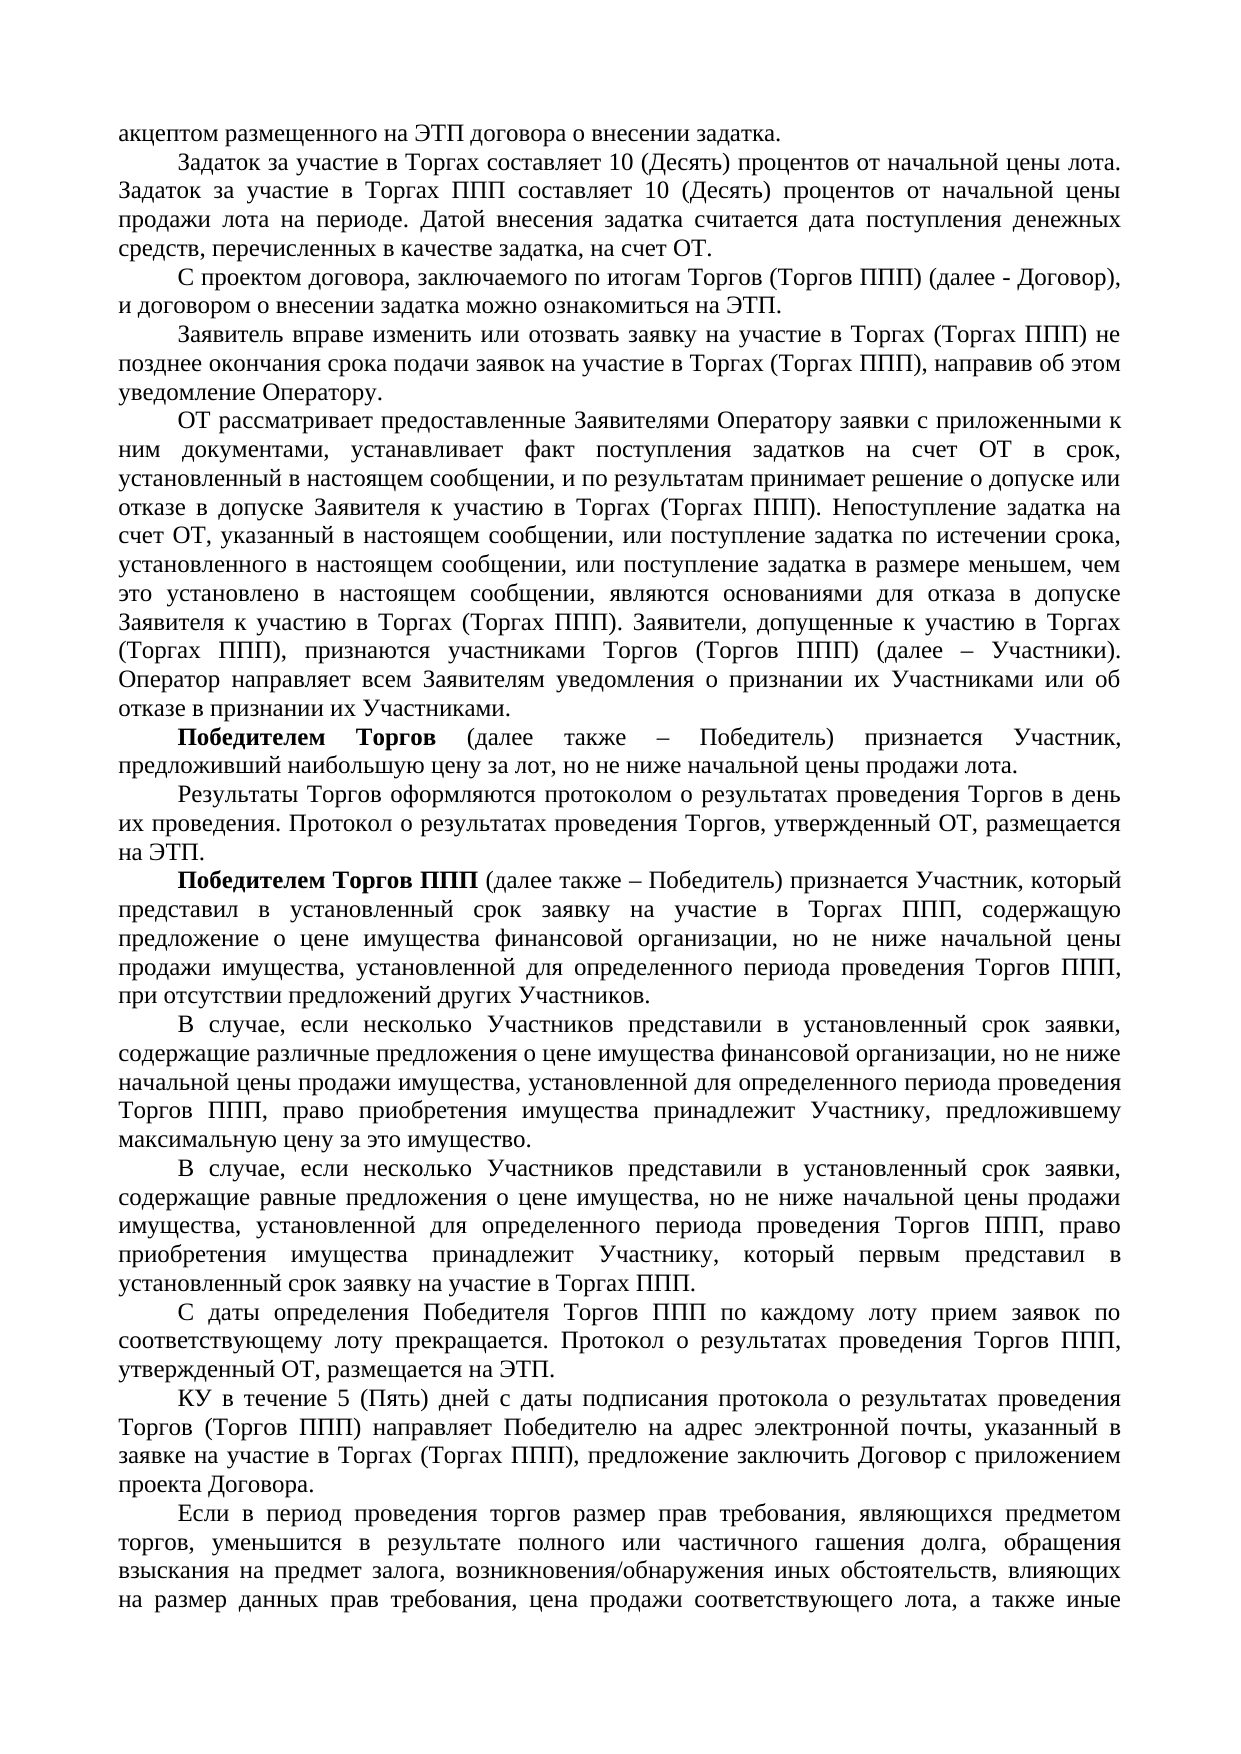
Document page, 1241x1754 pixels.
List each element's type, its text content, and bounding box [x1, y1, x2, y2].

text В случае, если несколько Участников представили в установленный срок заявки, содержащие различные предложения о цене имущества финансовой организации, но не ниже начальной цены продажи имущества, установленной для определенного периода проведения Торгов ППП, право приобретения имущества принадлежит Участнику, предложившему максимальную цену за это имущество. [118, 1009, 1122, 1153]
text Победителем Торгов (далее также – Победитель) признается Участник, предложивший наибольшую цену за лот, но не ниже начальной цены продажи лота. [118, 722, 1122, 779]
text КУ в течение 5 (Пять) дней с даты подписания протокола о результатах проведения Торгов (Торгов ППП) направляет Победителю на адрес электронной почты, указанный в заявке на участие в Торгах (Торгах ППП), предложение заключить Договор с приложением проекта Договора. [118, 1383, 1122, 1498]
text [118, 118, 1122, 147]
text С проектом договора, заключаемого по итогам Торгов (Торгов ППП) (далее - Договор), и договором о внесении задатка можно ознакомиться на ЭТП. [118, 262, 1122, 319]
text С даты определения Победителя Торгов ППП по каждому лоту прием заявок по соответствующему лоту прекращается. Протокол о результатах проведения Торгов ППП, утвержденный ОТ, размещается на ЭТП. [118, 1297, 1122, 1383]
text Задаток за участие в Торгах составляет 10 (Десять) процентов от начальной цены лота. Задаток за участие в Торгах ППП составляет 10 (Десять) процентов от начальной цены продажи лота на периоде. Датой внесения задатка считается дата поступления денежных средств, перечисленных в качестве задатка, на счет ОТ. [118, 147, 1122, 262]
text Заявитель вправе изменить или отозвать заявку на участие в Торгах (Торгах ППП) не позднее окончания срока подачи заявок на участие в Торгах (Торгах ППП), направив об этом уведомление Оператору. [118, 319, 1122, 406]
text ОТ рассматривает предоставленные Заявителями Оператору заявки с приложенными к ним документами, устанавливает факт поступления задатков на счет ОТ в срок, установленный в настоящем сообщении, и по результатам принимает решение о допуске или отказе в допуске Заявителя к участию в Торгах (Торгах ППП). Непоступление задатка на счет ОТ, указанный в настоящем сообщении, или поступление задатка по истечении срока, установленного в настоящем сообщении, или поступление задатка в размере меньшем, чем это установлено в настоящем сообщении, являются основаниями для отказа в допуске Заявителя к участию в Торгах (Торгах ППП). Заявители, допущенные к участию в Торгах (Торгах ППП), признаются участниками Торгов (Торгов ППП) (далее – Участники). Оператор направляет всем Заявителям уведомления о признании их Участниками или об отказе в признании их Участниками. [118, 406, 1122, 722]
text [118, 1498, 1122, 1613]
text Победителем Торгов ППП (далее также – Победитель) признается Участник, который представил в установленный срок заявку на участие в Торгах ППП, содержащую предложение о цене имущества финансовой организации, но не ниже начальной цены продажи имущества, установленной для определенного периода проведения Торгов ППП, при отсутствии предложений других Участников. [118, 866, 1122, 1009]
text В случае, если несколько Участников представили в установленный срок заявки, содержащие равные предложения о цене имущества, но не ниже начальной цены продажи имущества, установленной для определенного периода проведения Торгов ППП, право приобретения имущества принадлежит Участнику, который первым представил в установленный срок заявку на участие в Торгах ППП. [118, 1153, 1122, 1297]
text Результаты Торгов оформляются протоколом о результатах проведения Торгов в день их проведения. Протокол о результатах проведения Торгов, утвержденный ОТ, размещается на ЭТП. [118, 779, 1122, 866]
